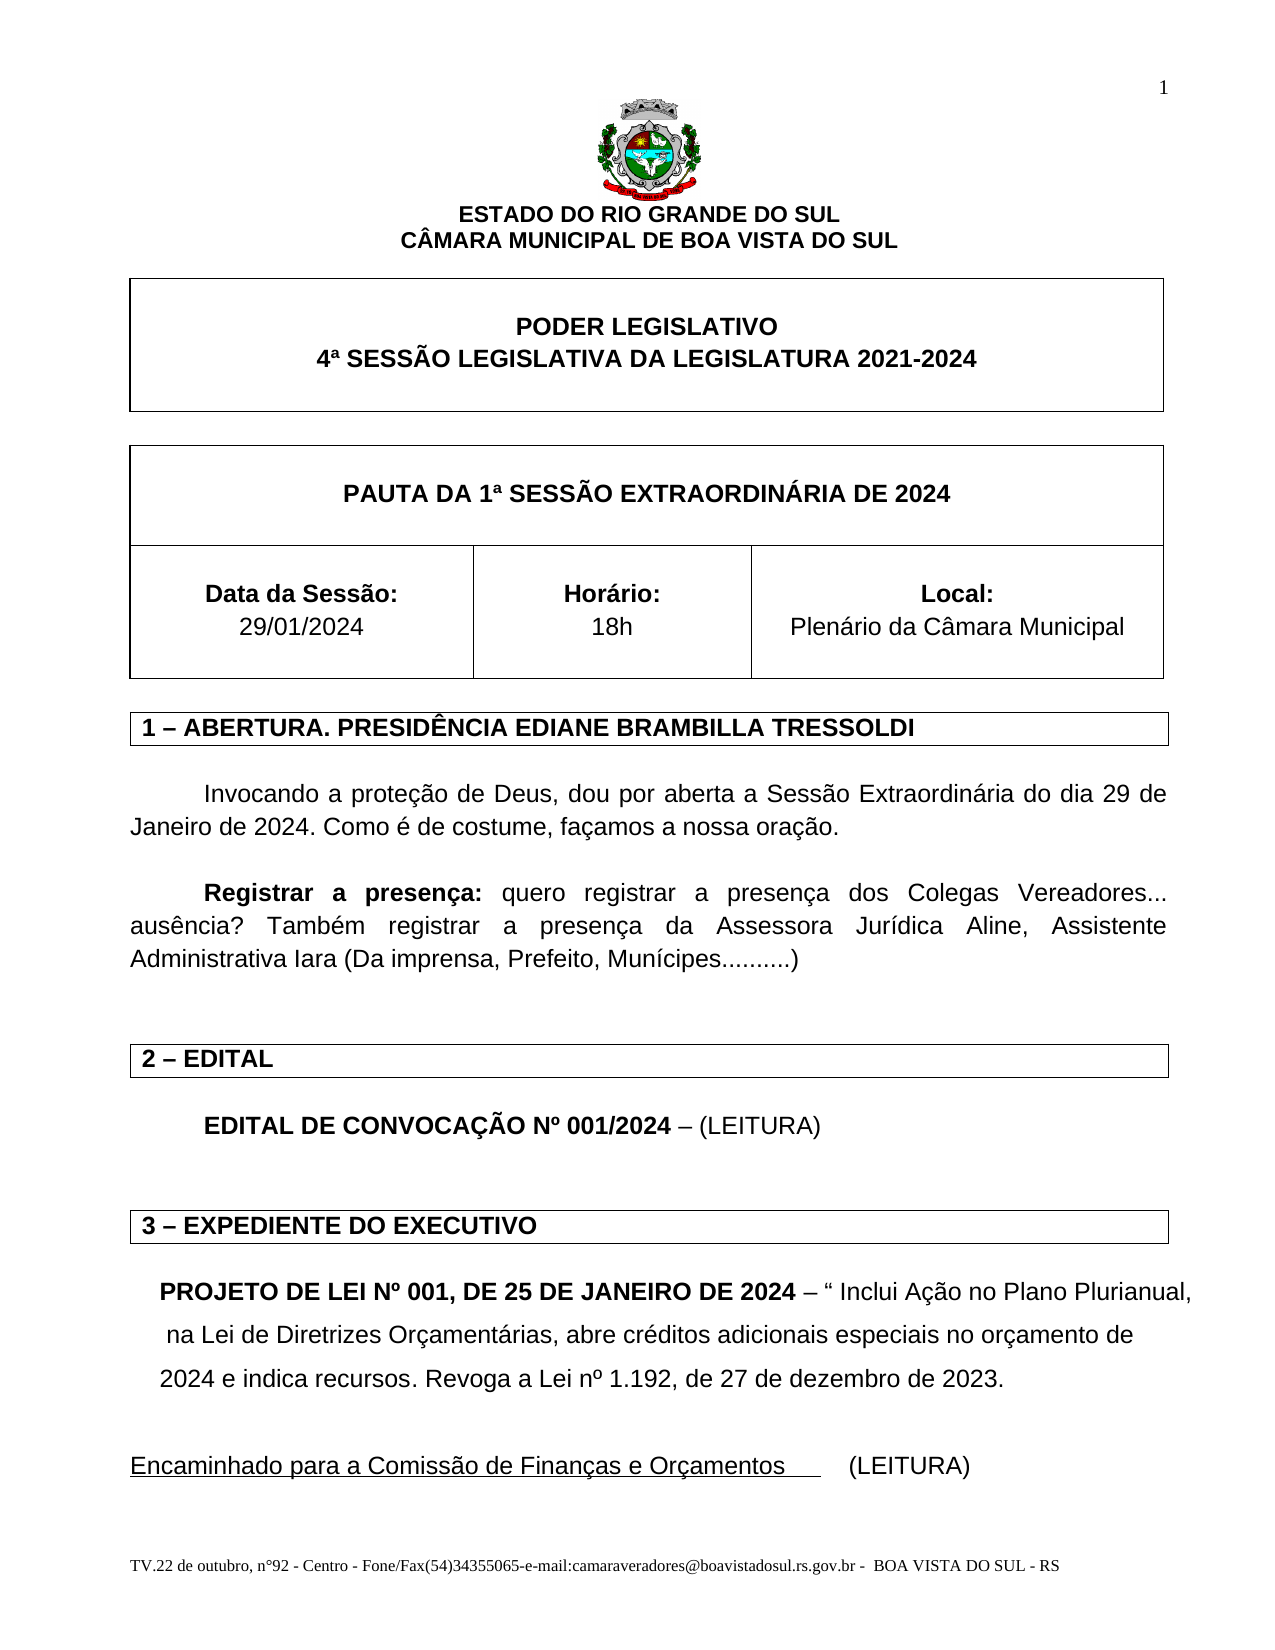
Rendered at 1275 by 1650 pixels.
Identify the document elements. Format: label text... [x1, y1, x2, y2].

text 2024 e indica recursos. Revoga a Lei nº 1.192, de 27 de dezembro de 2023. [159, 1363, 1228, 1392]
table_header PAUTA DA 1ª SESSÃO EXTRAORDINÁRIA DE 2024 [131, 446, 1163, 545]
table_header PODER LEGISLATIVO 4ª SESSÃO LEGISLATIVA DA LEGISLATURA 2021-2024 [131, 279, 1163, 411]
text Invocando a proteção de Deus, dou por aberta a Sessão Extraordinária do dia 29 de Janeiro de 2024. Como é de costume, façamos a nossa oração. [130, 779, 1169, 841]
text Encaminhado para a Comissão de Finanças e Orçamentos (LEITURA) [130, 1451, 1169, 1479]
table_header 3 – EXPEDIENTE DO EXECUTIVO [131, 1211, 1168, 1243]
table_header 1 – ABERTURA. PRESIDÊNCIA EDIANE BRAMBILLA TRESSOLDI [131, 713, 1168, 745]
text na Lei de Diretrizes Orçamentárias, abre créditos adicionais especiais no orçamento de [159, 1320, 1228, 1349]
picture [597, 99, 701, 201]
table_cell Horário: 18h [474, 546, 751, 678]
table_cell Local: Plenário da Câmara Municipal [752, 546, 1163, 678]
text PROJETO DE LEI Nº 001, DE 25 DE JANEIRO DE 2024 – “ Inclui Ação no Plano Plurianual, [159, 1277, 1228, 1306]
text Registrar a presença: quero registrar a presença dos Colegas Vereadores... ausência? Também registrar a presença da Assessora Jurídica Aline, Assistente Administrativa Iara (Da imprensa, Prefeito, Munícipes..........) [130, 878, 1169, 973]
table_header 2 – EDITAL [131, 1045, 1168, 1077]
text EDITAL DE CONVOCAÇÃO Nº 001/2024 – (LEITURA) [130, 1111, 1169, 1139]
table_cell Data da Sessão: 29/01/2024 [131, 546, 473, 678]
